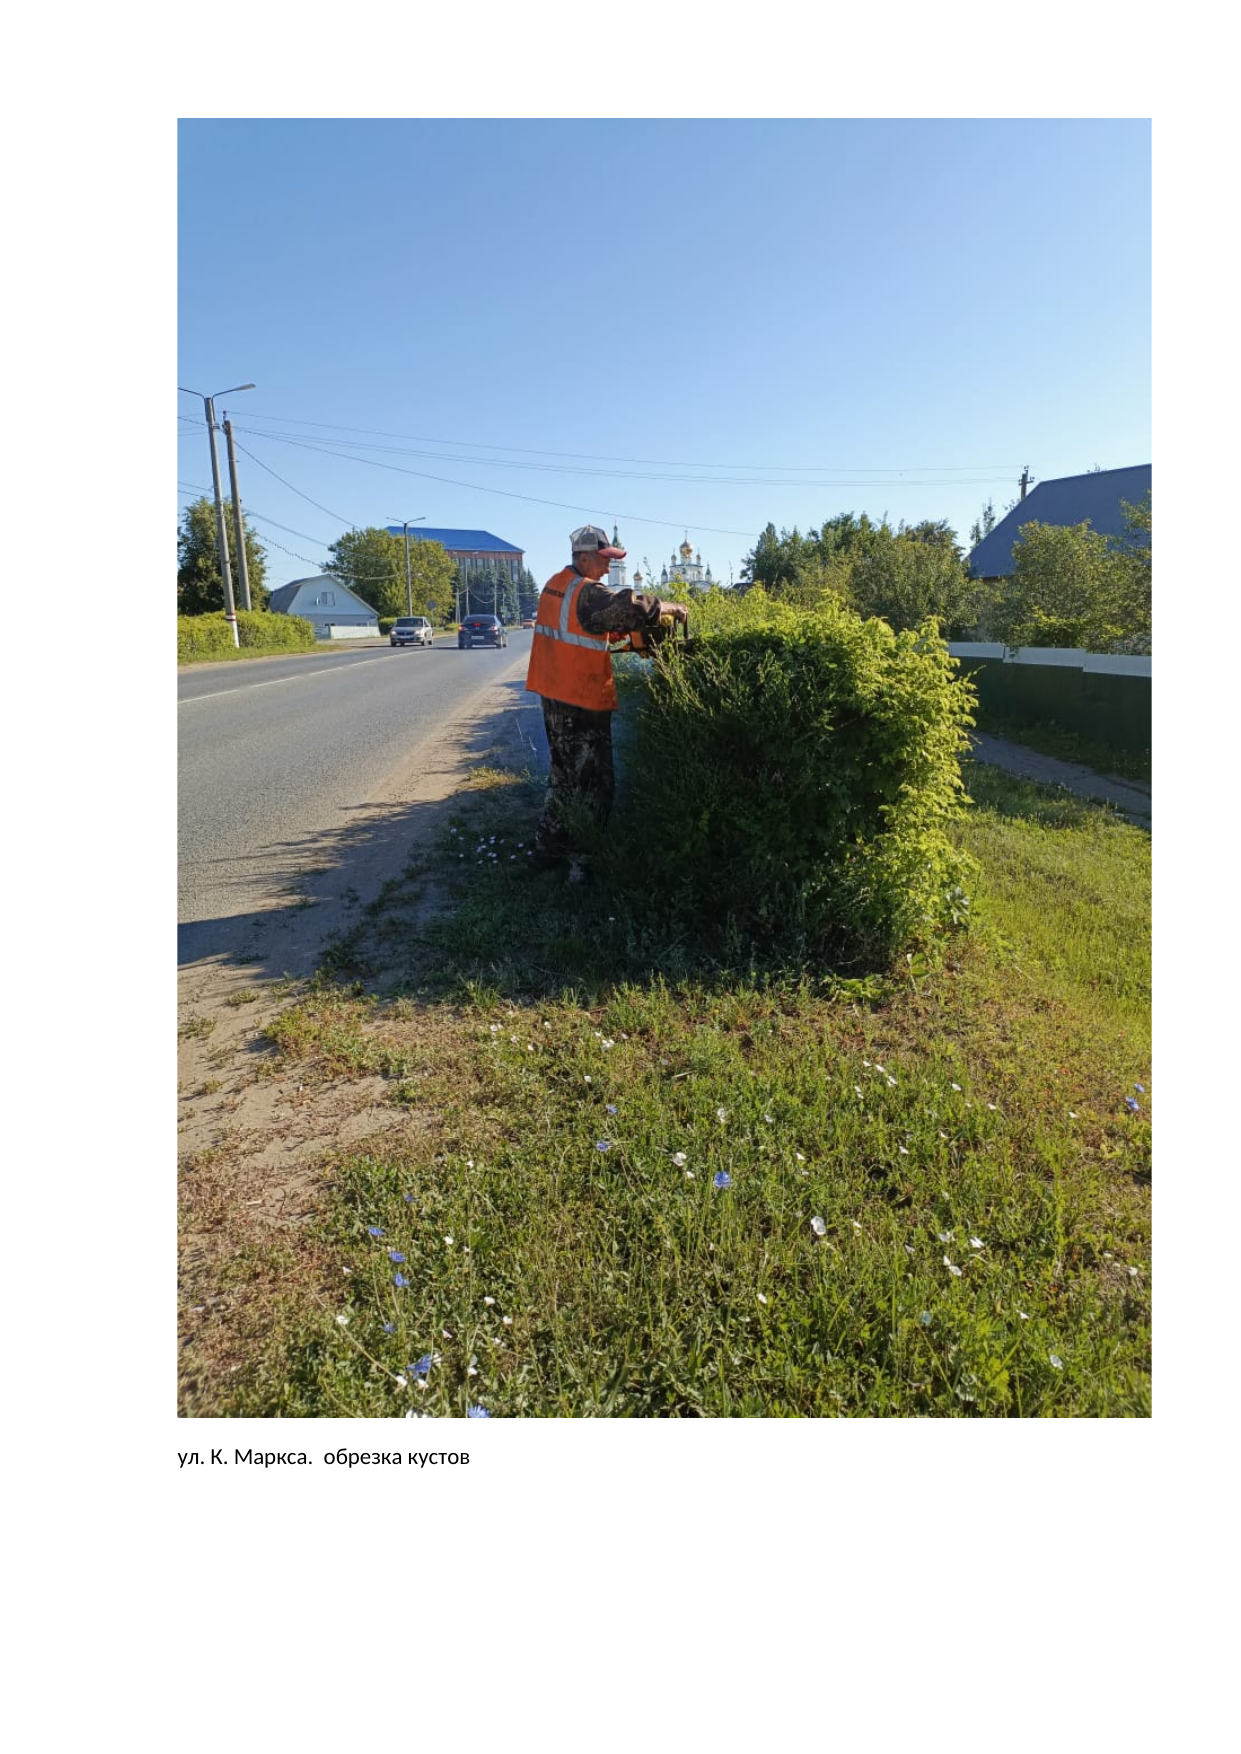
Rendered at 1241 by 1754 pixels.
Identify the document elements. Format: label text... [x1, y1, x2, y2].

text ул. К. Маркса. обрезка кустов [177, 1442, 1152, 1471]
picture [177, 118, 1152, 1418]
